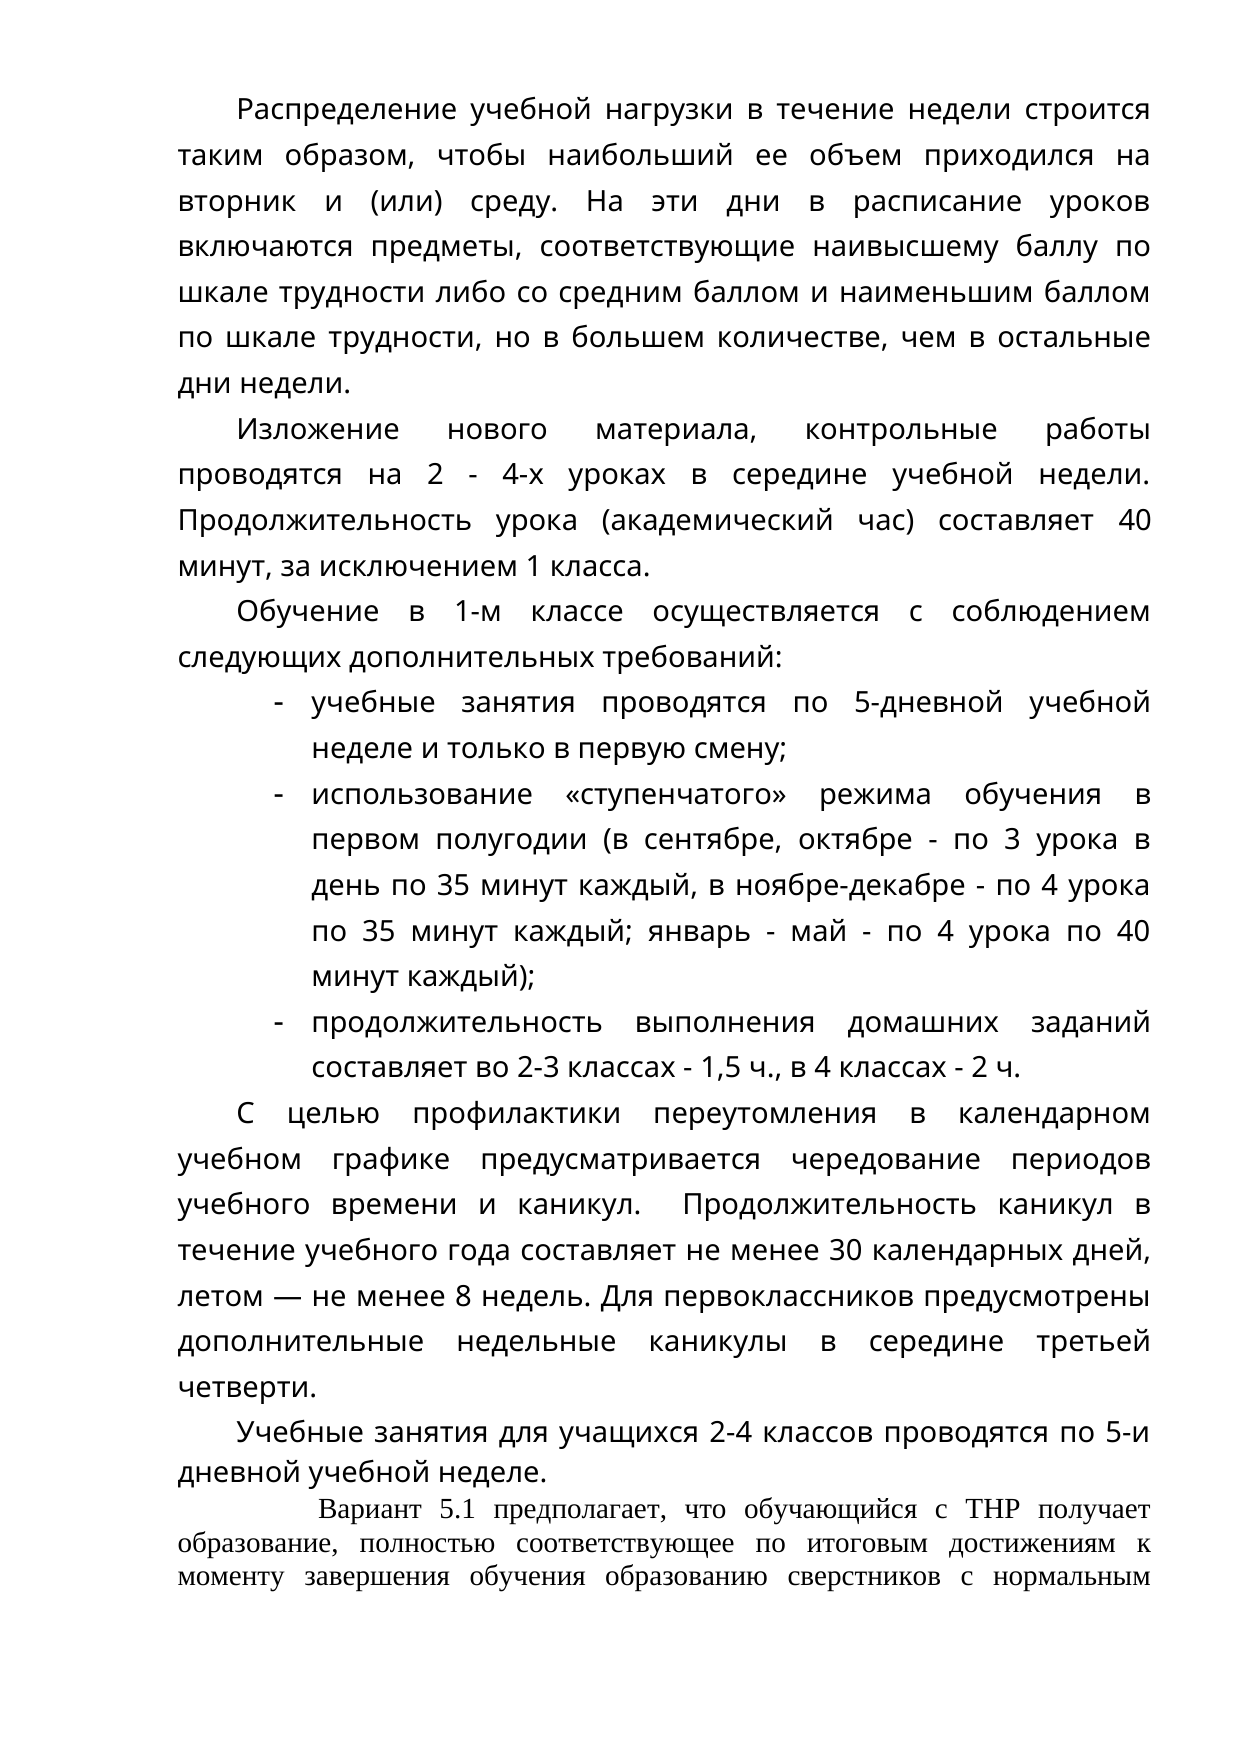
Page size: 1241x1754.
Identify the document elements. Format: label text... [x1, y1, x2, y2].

text Учебные занятия для учащихся 2-4 классов проводятся по 5-и дневной учебной неделе. [177, 1412, 1152, 1491]
text Изложение нового материала, контрольные работы проводятся на 2 - 4-х уроках в середине учебной недели. Продолжительность урока (академический час) составляет 40 минут, за исключением 1 класса. [177, 408, 1152, 584]
text Распределение учебной нагрузки в течение недели строится таким образом, чтобы наибольший ее объем приходился на вторник и (или) среду. На эти дни в расписание уроков включаются предметы, соответствующие наивысшему баллу по шкале трудности либо со средним баллом и наименьшим баллом по шкале трудности, но в большем количестве, чем в остальные дни недели. [177, 89, 1152, 402]
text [177, 1491, 1152, 1592]
text Обучение в 1-м классе осуществляется с соблюдением следующих дополнительных требований: [177, 591, 1152, 676]
list продолжительность выполнения домашних заданий составляет во 2-3 классах - 1,5 ч., в 4 классах - 2 ч. [274, 1001, 1152, 1086]
text С целью профилактики переутомления в календарном учебном графике предусматривается чередование периодов учебного времени и каникул. Продолжительность каникул в течение учебного года составляет не менее 30 календарных дней, летом — не менее 8 недель. Для первоклассников предусмотрены дополнительные недельные каникулы в середине третьей четверти. [177, 1092, 1152, 1406]
list использование «ступенчатого» режима обучения в первом полугодии (в сентябре, октябре - по 3 урока в день по 35 минут каждый, в ноябре-декабре - по 4 урока по 35 минут каждый; январь - май - по 4 урока по 40 минут каждый); [274, 773, 1152, 995]
list учебные занятия проводятся по 5-дневной учебной неделе и только в первую смену; [274, 682, 1152, 767]
